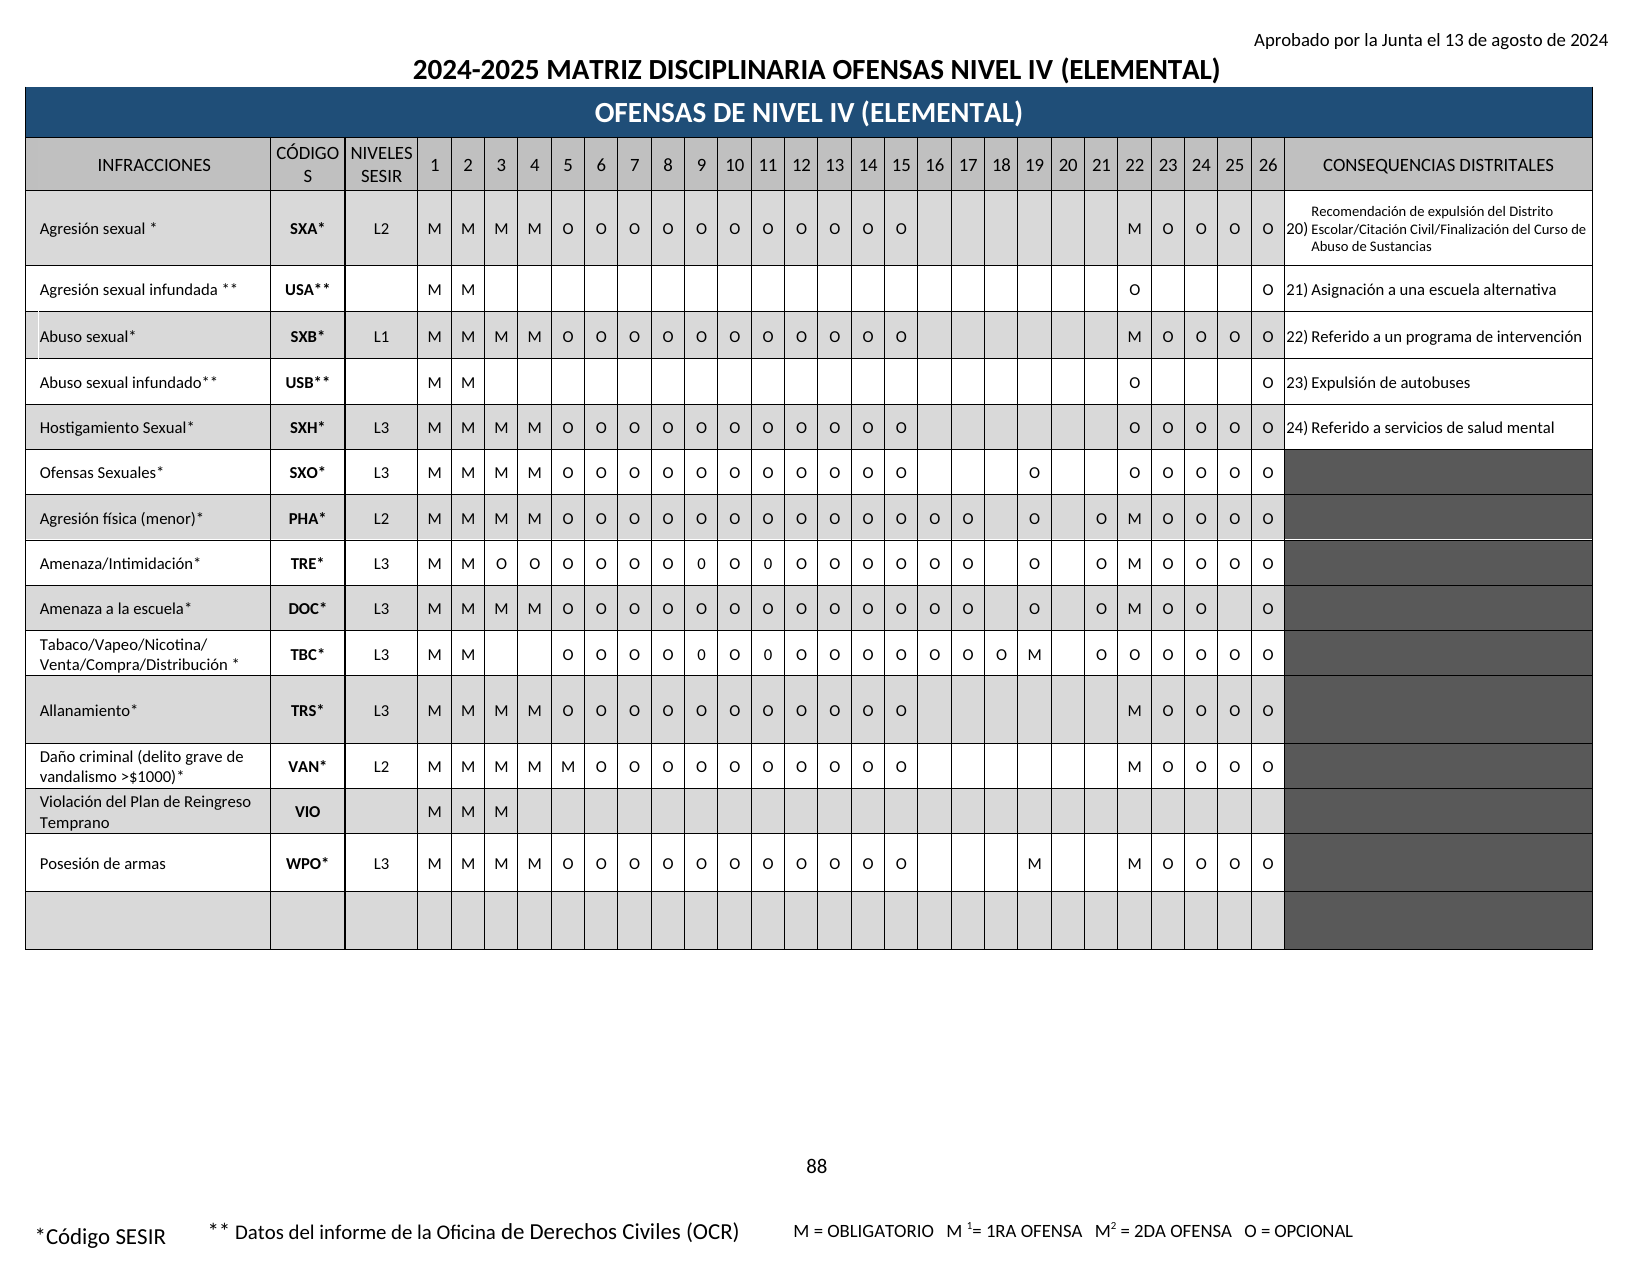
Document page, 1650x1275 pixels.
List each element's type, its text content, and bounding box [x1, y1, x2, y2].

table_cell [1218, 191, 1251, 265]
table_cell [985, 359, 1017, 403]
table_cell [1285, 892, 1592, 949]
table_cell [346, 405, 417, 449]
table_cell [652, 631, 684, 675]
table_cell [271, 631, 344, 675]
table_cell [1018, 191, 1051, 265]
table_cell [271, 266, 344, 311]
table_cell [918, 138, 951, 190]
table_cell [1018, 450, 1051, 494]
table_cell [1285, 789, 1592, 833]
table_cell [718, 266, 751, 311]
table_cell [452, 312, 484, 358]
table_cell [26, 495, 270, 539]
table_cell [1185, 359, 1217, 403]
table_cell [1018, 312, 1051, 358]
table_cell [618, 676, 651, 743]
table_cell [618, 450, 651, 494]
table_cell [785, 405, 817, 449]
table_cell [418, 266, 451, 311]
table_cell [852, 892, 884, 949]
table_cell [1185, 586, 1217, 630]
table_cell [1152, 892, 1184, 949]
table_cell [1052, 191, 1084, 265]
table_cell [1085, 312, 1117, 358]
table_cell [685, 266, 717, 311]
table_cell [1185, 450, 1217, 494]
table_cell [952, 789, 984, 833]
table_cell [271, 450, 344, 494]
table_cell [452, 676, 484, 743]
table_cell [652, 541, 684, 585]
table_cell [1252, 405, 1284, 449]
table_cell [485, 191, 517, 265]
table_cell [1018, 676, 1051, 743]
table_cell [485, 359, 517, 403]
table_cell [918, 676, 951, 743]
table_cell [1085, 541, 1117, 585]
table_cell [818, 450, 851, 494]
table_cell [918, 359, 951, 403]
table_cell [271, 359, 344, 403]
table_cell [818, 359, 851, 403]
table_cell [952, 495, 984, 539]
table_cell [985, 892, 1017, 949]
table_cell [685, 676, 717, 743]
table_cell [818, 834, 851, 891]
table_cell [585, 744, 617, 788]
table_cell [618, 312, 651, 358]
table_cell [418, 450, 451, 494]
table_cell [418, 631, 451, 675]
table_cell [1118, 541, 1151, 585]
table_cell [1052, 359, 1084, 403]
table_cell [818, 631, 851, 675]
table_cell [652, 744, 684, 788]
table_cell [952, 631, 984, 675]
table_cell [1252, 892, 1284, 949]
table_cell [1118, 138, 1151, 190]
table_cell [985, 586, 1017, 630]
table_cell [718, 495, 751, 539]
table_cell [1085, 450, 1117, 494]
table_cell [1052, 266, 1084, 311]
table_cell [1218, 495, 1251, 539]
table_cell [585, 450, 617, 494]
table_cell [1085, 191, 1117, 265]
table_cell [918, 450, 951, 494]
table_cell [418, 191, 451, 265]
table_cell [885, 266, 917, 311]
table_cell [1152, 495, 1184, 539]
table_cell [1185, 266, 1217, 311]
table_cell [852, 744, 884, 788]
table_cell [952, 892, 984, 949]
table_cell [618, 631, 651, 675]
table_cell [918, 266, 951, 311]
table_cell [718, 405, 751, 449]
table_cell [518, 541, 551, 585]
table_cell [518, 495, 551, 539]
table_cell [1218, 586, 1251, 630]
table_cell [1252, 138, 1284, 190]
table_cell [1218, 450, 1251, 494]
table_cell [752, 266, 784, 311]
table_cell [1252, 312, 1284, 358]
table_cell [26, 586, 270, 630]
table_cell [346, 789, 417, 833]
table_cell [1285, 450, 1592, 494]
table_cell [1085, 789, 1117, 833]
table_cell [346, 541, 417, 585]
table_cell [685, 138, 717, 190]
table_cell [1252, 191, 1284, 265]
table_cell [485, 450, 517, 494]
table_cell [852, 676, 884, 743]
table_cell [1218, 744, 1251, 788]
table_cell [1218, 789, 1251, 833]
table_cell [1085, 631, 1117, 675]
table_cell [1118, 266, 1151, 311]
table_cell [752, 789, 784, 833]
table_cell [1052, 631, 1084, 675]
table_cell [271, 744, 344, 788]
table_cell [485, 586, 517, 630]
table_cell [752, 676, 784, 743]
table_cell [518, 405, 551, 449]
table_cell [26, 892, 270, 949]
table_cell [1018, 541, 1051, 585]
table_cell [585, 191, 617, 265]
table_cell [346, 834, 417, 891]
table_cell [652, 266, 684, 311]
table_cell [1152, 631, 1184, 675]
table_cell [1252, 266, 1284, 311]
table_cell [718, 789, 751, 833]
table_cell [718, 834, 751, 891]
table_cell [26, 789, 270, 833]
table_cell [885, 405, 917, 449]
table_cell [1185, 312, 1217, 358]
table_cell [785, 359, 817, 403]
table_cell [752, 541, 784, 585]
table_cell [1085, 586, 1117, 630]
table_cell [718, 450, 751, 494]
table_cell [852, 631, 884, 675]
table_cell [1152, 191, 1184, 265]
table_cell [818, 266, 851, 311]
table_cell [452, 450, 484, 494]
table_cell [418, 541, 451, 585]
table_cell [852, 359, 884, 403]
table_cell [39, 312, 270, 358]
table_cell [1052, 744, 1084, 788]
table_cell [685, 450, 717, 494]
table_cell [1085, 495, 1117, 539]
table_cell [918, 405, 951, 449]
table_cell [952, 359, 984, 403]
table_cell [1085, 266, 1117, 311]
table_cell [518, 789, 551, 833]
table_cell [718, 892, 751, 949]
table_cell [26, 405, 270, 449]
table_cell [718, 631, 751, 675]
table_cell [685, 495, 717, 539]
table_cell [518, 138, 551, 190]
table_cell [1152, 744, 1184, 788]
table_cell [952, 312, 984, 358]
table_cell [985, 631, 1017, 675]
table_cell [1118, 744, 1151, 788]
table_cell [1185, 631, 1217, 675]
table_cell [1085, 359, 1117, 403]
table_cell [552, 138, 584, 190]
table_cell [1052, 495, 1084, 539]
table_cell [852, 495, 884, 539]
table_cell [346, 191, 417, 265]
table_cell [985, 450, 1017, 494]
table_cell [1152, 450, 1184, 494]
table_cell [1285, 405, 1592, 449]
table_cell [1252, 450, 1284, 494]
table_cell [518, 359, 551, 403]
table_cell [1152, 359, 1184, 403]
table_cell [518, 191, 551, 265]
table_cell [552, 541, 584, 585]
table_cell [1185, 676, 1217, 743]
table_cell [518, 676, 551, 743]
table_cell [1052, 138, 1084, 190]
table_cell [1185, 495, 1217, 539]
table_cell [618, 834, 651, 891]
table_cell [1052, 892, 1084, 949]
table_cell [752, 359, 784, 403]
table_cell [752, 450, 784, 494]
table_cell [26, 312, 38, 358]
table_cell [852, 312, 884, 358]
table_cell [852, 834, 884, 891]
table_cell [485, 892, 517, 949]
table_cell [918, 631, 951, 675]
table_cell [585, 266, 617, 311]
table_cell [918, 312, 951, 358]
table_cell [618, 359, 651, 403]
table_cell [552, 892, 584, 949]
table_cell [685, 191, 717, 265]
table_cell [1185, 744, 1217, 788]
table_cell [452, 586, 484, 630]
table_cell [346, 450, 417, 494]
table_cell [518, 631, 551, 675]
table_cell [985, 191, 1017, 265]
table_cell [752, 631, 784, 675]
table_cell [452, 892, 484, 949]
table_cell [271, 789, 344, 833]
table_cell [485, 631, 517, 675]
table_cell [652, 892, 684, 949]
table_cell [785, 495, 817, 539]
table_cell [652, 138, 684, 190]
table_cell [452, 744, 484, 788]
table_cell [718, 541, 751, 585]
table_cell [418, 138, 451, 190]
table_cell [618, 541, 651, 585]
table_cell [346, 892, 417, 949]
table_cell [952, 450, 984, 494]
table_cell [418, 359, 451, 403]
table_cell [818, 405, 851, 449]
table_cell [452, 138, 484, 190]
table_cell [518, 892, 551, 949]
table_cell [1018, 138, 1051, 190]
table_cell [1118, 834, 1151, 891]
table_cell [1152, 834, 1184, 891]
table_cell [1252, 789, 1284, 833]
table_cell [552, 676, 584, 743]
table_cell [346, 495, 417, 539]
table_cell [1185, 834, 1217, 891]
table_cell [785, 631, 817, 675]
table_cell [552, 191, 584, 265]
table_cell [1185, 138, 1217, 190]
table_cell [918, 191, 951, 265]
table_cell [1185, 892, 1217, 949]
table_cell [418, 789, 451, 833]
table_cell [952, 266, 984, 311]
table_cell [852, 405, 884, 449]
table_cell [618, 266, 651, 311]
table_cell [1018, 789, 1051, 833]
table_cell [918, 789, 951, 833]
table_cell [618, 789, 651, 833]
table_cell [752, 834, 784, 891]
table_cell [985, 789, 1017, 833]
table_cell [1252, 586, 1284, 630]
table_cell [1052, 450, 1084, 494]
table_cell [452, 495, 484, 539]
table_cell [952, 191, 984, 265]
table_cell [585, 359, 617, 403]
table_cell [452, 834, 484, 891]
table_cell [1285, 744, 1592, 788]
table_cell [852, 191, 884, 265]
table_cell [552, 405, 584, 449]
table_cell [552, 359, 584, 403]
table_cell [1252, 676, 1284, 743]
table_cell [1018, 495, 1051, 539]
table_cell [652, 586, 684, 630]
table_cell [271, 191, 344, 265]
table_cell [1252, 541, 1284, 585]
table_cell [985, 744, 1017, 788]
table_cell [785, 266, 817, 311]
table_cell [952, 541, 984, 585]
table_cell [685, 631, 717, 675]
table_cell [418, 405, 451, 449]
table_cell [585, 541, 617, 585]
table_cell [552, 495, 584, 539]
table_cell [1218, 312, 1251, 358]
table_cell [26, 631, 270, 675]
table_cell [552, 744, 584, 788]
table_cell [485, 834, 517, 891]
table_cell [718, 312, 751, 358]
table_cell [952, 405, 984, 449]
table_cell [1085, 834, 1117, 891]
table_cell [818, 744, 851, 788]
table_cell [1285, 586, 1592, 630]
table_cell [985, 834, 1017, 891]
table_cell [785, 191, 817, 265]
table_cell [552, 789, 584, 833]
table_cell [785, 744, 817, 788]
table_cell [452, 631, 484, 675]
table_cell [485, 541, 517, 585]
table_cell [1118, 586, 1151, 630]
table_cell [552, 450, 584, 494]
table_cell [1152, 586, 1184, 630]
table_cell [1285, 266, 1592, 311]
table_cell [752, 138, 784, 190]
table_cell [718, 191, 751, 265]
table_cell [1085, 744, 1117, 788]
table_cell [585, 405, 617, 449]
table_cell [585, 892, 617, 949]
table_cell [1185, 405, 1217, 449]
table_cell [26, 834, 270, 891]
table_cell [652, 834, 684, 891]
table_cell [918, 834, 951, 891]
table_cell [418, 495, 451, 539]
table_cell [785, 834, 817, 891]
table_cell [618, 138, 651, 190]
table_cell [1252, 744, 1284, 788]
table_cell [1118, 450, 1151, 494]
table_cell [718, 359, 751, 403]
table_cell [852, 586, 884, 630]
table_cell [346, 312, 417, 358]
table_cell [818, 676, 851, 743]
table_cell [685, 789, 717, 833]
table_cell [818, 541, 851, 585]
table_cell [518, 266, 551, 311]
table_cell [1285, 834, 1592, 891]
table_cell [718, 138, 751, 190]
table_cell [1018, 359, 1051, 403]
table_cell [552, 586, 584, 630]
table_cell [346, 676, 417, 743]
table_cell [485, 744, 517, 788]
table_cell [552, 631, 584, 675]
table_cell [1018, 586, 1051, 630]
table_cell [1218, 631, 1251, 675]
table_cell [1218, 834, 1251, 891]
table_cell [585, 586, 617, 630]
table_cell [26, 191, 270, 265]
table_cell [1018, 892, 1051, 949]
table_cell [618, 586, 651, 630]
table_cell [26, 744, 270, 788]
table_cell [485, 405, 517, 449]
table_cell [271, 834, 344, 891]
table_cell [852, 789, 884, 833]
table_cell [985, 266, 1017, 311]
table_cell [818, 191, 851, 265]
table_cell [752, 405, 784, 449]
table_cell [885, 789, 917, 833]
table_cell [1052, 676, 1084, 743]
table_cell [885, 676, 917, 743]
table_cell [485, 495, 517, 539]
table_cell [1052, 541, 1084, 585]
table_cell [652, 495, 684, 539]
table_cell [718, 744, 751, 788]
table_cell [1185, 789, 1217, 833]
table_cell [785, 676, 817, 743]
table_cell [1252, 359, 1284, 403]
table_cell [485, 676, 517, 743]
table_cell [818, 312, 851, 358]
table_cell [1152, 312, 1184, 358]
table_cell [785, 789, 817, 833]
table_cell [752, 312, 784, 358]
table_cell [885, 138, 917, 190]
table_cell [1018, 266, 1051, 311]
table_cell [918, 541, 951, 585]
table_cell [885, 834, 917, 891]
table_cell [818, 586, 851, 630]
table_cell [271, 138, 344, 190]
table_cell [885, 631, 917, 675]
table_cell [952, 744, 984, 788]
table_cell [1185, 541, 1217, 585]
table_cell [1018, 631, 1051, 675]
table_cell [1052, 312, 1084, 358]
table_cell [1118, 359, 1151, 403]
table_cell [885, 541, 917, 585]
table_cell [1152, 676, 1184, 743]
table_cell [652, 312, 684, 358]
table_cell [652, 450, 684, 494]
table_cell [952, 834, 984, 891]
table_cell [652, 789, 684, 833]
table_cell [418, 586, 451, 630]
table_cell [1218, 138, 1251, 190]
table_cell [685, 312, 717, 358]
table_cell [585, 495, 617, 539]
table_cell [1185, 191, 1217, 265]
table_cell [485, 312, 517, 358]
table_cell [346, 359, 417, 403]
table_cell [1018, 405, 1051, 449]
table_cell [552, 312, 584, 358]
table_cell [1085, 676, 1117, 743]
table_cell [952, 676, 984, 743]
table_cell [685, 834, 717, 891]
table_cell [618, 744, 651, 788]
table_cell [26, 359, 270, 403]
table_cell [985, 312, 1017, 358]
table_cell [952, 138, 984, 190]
subtitle 2024-2025 MATRIZ DISCIPLINARIA OFENSAS NIVEL IV (ELEMENTAL) [114, 51, 1519, 87]
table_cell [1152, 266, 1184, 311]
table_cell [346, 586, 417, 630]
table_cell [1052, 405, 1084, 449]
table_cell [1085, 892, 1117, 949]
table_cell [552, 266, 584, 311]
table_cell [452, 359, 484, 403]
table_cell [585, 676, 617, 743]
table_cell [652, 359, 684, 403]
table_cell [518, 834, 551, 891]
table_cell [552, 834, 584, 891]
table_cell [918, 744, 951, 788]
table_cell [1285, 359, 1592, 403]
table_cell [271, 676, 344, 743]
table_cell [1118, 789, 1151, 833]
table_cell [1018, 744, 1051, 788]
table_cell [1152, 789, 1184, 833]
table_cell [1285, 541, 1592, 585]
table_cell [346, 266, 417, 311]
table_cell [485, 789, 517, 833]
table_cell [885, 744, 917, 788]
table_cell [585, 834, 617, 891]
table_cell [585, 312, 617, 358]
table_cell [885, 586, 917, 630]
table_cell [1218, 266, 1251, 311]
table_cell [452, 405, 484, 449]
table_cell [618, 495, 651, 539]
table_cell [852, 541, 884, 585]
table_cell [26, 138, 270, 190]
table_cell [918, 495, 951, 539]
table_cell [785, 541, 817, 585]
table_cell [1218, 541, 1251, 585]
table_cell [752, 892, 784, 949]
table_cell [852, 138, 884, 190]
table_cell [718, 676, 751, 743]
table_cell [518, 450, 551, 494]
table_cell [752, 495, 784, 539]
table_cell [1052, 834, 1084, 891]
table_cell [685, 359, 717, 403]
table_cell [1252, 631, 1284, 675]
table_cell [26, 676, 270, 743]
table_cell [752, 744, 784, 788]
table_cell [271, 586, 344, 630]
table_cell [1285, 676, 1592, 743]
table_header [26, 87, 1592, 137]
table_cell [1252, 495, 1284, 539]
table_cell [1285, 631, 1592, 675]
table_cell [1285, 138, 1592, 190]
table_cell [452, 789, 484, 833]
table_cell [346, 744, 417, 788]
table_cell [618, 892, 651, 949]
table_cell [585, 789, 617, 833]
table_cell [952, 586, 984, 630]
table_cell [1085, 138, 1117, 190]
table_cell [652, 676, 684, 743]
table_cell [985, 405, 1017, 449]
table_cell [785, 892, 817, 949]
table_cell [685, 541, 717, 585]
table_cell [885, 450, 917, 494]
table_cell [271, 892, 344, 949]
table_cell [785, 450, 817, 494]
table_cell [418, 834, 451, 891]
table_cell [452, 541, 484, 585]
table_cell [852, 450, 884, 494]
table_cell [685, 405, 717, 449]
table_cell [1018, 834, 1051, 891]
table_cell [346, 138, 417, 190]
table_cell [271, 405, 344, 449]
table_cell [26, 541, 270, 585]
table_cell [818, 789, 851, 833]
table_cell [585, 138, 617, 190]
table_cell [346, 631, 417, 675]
text 88 [25, 1153, 1608, 1179]
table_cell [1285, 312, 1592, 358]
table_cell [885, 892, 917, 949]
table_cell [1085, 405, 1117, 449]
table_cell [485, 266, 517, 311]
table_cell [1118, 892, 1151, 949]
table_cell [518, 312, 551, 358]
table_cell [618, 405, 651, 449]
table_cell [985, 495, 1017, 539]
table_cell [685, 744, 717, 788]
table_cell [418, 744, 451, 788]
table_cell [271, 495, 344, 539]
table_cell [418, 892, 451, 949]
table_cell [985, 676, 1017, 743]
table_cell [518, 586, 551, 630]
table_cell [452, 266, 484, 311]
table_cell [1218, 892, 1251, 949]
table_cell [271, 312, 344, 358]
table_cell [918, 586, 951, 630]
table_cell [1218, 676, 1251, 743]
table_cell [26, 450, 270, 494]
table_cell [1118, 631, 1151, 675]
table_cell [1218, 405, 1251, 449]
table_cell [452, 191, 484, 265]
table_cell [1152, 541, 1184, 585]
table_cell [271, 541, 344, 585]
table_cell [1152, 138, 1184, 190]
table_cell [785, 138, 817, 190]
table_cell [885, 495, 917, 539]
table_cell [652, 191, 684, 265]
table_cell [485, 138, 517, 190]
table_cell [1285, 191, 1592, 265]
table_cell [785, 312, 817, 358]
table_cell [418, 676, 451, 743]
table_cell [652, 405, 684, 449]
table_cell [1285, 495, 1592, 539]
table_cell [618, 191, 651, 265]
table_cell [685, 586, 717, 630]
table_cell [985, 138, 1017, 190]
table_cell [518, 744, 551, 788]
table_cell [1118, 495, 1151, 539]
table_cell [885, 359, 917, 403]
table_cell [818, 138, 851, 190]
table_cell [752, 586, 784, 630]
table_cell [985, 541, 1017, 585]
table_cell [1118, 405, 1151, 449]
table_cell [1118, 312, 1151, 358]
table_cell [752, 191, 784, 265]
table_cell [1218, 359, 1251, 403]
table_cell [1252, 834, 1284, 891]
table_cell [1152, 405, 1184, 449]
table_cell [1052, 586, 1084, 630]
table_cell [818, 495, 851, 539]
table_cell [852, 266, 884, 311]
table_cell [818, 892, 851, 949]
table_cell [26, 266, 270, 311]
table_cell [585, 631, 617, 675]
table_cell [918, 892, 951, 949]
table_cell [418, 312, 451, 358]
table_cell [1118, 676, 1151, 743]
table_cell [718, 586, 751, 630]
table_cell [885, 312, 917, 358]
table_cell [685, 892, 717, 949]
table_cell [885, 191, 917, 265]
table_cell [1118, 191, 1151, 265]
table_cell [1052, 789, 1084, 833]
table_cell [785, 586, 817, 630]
